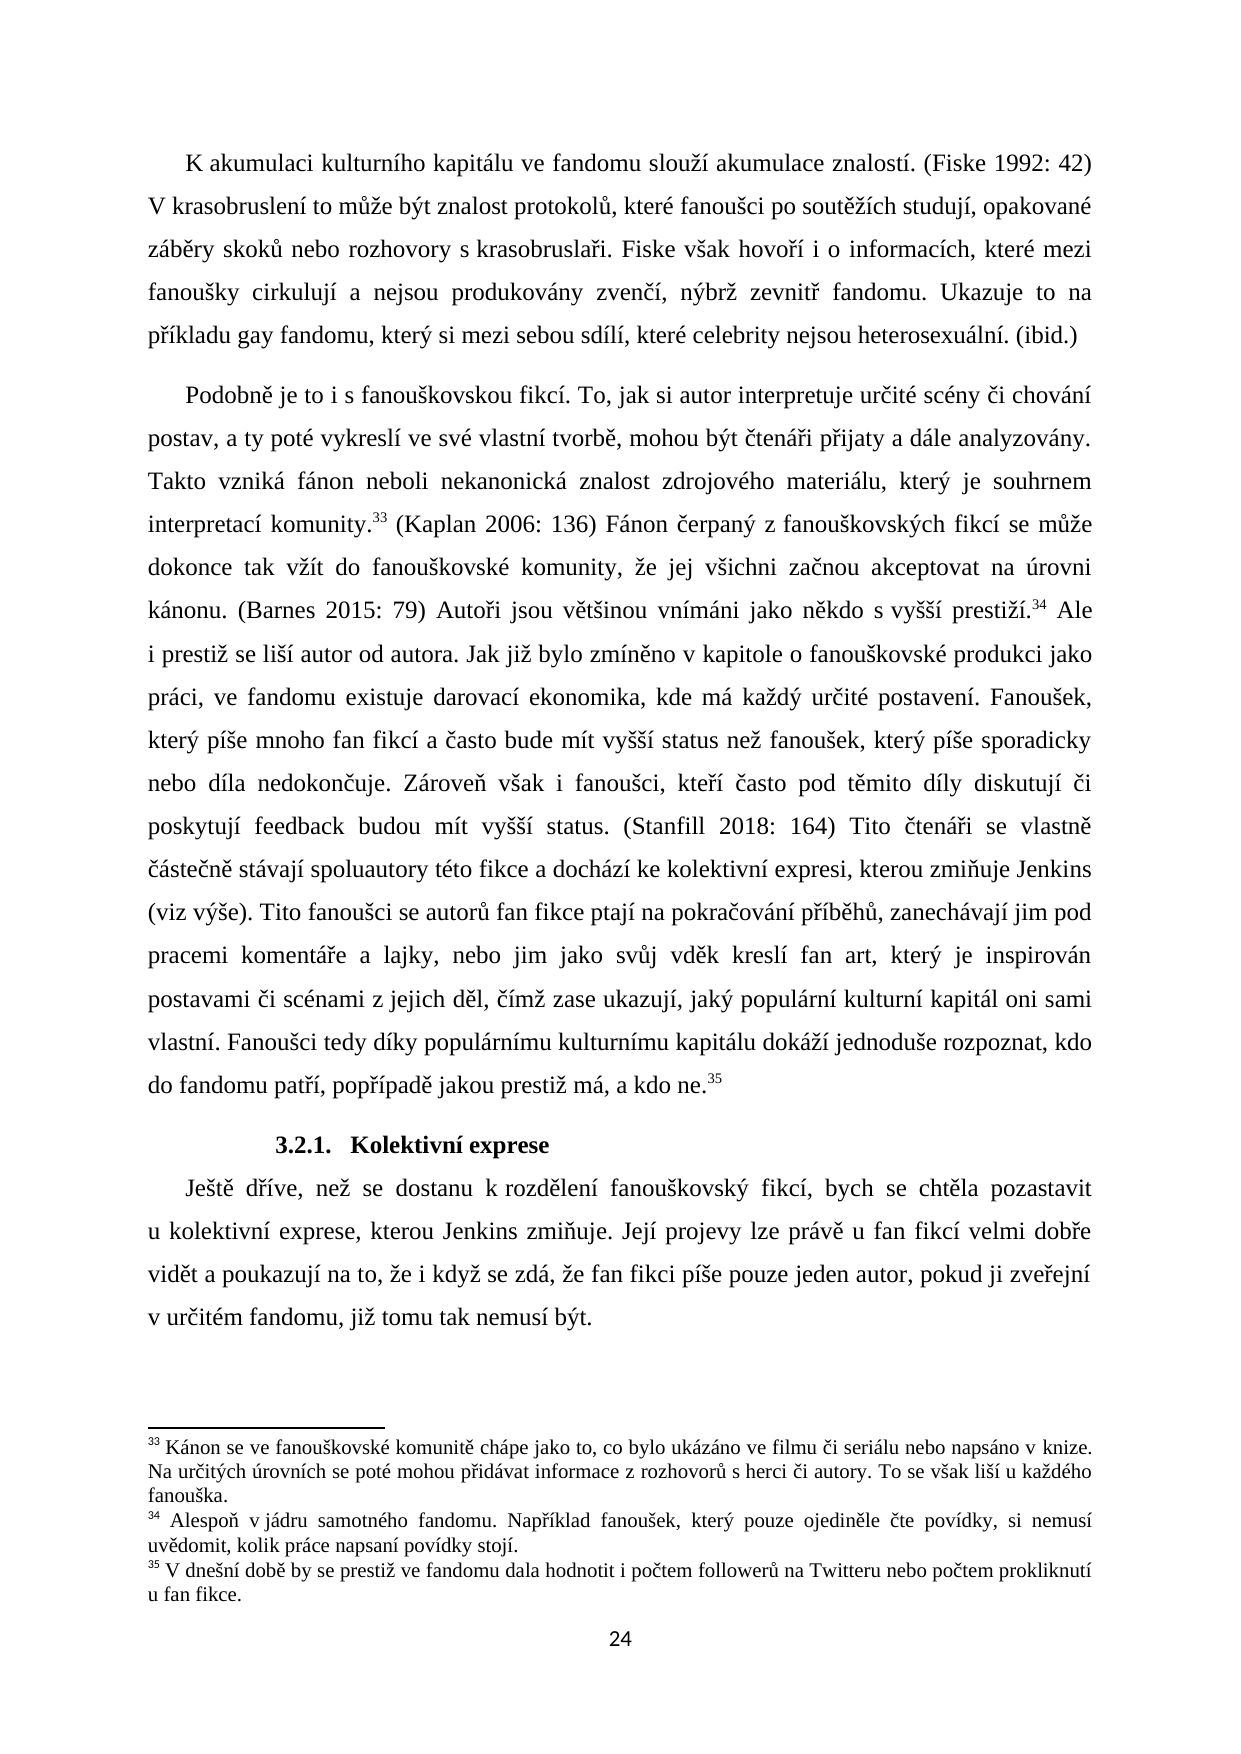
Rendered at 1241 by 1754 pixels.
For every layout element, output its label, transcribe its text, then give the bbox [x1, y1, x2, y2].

text Ještě dříve, než se dostanu k rozdělení fanouškovský fikcí, bych se chtěla pozastavit u kolektivní exprese, kterou Jenkins zmiňuje. Její projevy lze právě u fan fikcí velmi dobře vidět a poukazují na to, že i když se zdá, že fan fikci píše pouze jeden autor, pokud ji zveřejní v určitém fandomu, již tomu tak nemusí být. [148, 1173, 1093, 1331]
text Kolektivní exprese [275, 1130, 1093, 1158]
text K akumulaci kulturního kapitálu ve fandomu slouží akumulace znalostí. (Fiske 1992: 42) V krasobruslení to může být znalost protokolů, které fanoušci po soutěžích studují, opakované záběry skoků nebo rozhovory s krasobruslaři. Fiske však hovoří i o informacích, které mezi fanoušky cirkulují a nejsou produkovány zvenčí, nýbrž zevnitř fandomu. Ukazuje to na příkladu gay fandomu, který si mezi sebou sdílí, které celebrity nejsou heterosexuální. (ibid.) [148, 148, 1093, 349]
text Podobně je to i s fanouškovskou fikcí. To, jak si autor interpretuje určité scény či chování postav, a ty poté vykreslí ve své vlastní tvorbě, mohou být čtenáři přijaty a dále analyzovány. Takto vzniká fánon neboli nekanonická znalost zdrojového materiálu, který je souhrnem interpretací komunity. (Kaplan 2006: 136) Fánon čerpaný z fanouškovských fikcí se může dokonce tak vžít do fanouškovské komunity, že jej všichni začnou akceptovat na úrovni kánonu. (Barnes 2015: 79) Autoři jsou většinou vnímáni jako někdo s vyšší prestiží. Ale i prestiž se liší autor od autora. Jak již bylo zmíněno v kapitole o fanouškovské produkci jako práci, ve fandomu existuje darovací ekonomika, kde má každý určité postavení. Fanoušek, který píše mnoho fan fikcí a často bude mít vyšší status než fanoušek, který píše sporadicky nebo díla nedokončuje. Zároveň však i fanoušci, kteří často pod těmito díly diskutují či poskytují feedback budou mít vyšší status. (Stanfill 2018: 164) Tito čtenáři se vlastně částečně stávají spoluautory této fikce a dochází ke kolektivní expresi, kterou zmiňuje Jenkins (viz výše). Tito fanoušci se autorů fan fikce ptají na pokračování příběhů, zanechávají jim pod pracemi komentáře a lajky, nebo jim jako svůj vděk kreslí fan art, který je inspirován postavami či scénami z jejich děl, čímž zase ukazují, jaký populární kulturní kapitál oni sami vlastní. Fanoušci tedy díky populárnímu kulturnímu kapitálu dokáží jednoduše rozpoznat, kdo do fandomu patří, popřípadě jakou prestiž má, a kdo ne. [148, 380, 1093, 1099]
